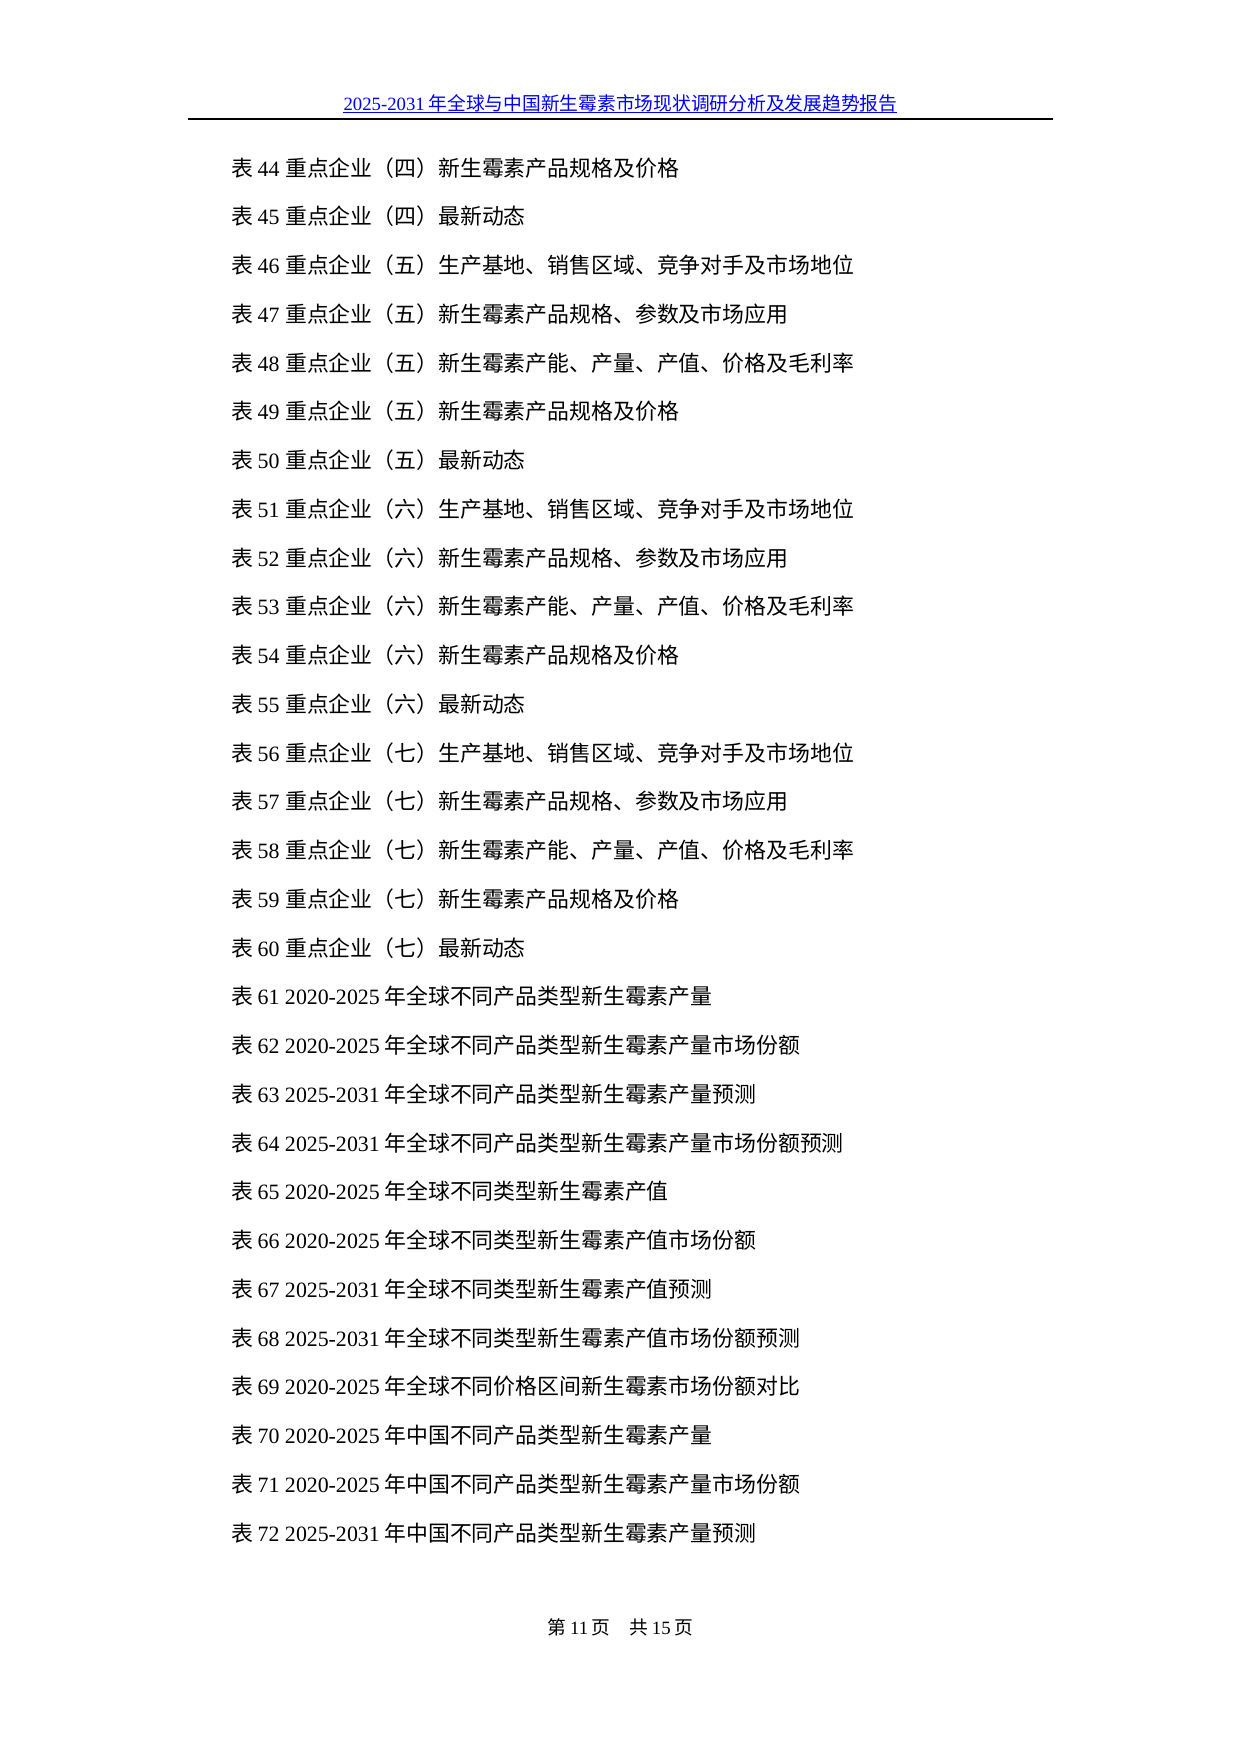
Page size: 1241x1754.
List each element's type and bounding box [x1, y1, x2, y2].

text [187, 150, 1053, 1548]
